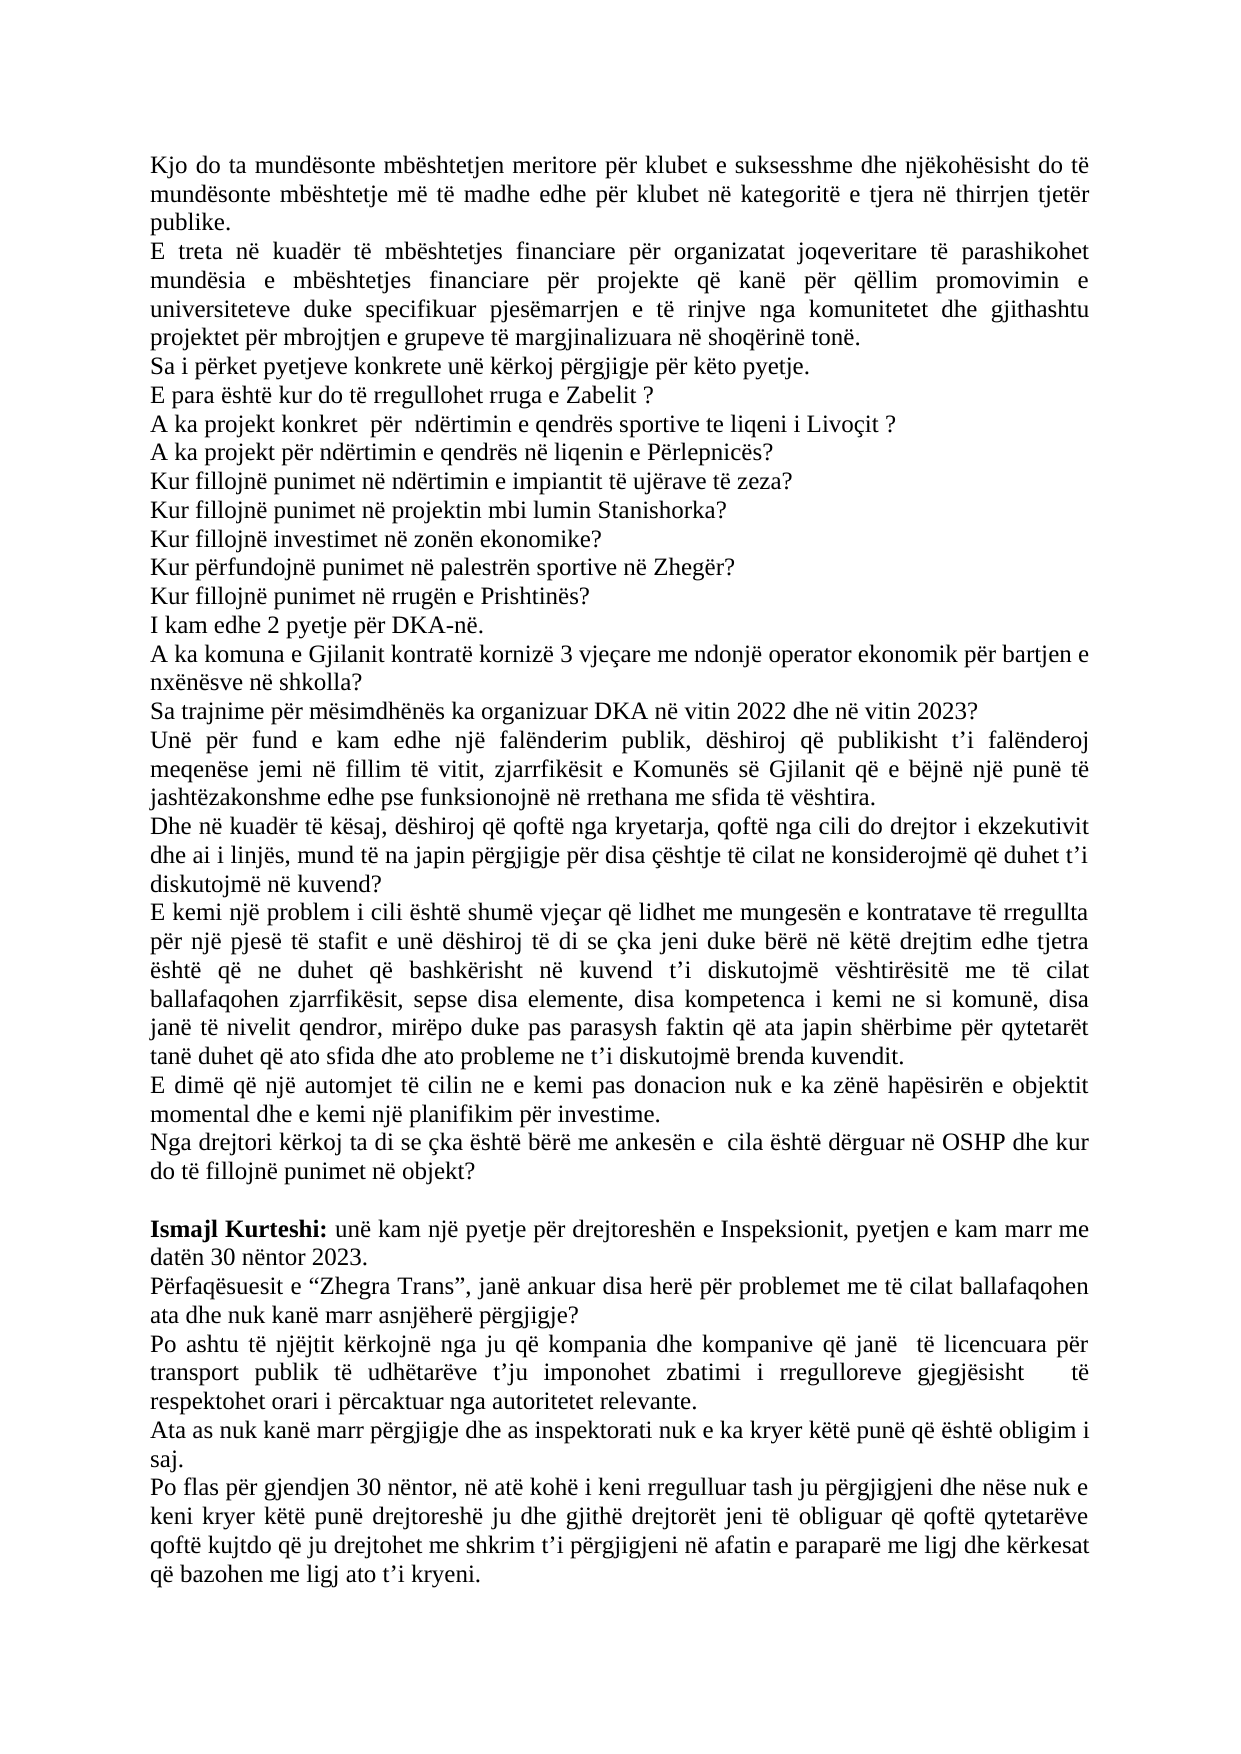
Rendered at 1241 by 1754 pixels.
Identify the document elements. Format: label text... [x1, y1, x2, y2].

text Po flas për gjendjen 30 nëntor, në atë kohë i keni rregulluar tash ju përgjigjeni dhe nëse nuk e keni kryer këtë punë drejtoreshë ju dhe gjithë drejtorët jeni të obliguar që qoftë qytetarëve qoftë kujtdo që ju drejtohet me shkrim t’i përgjigjeni në afatin e paraparë me ligj dhe kërkesat që bazohen me ligj ato t’i kryeni. [150, 1472, 1090, 1587]
text Unë për fund e kam edhe një falënderim publik, dëshiroj që publikisht t’i falënderoj meqenëse jemi në fillim të vitit, zjarrfikësit e Komunës së Gjilanit që e bëjnë një punë të jashtëzakonshme edhe pse funksionojnë në rrethana me sfida të vështira. [150, 725, 1090, 811]
text Dhe në kuadër të kësaj, dëshiroj që qoftë nga kryetarja, qoftë nga cili do drejtor i ekzekutivit dhe ai i linjës, mund të na japin përgjigje për disa çështje të cilat ne konsiderojmë që duhet t’i diskutojmë në kuvend? [150, 811, 1090, 897]
text I kam edhe 2 pyetje për DKA-në. [150, 610, 1090, 639]
text Kur fillojnë punimet në ndërtimin e impiantit të ujërave të zeza? [150, 466, 1090, 495]
text Sa i përket pyetjeve konkrete unë kërkoj përgjigje për këto pyetje. [150, 351, 1090, 380]
text Nga drejtori kërkoj ta di se çka është bërë me ankesën e cila është dërguar në OSHP dhe kur do të fillojnë punimet në objekt? [150, 1127, 1090, 1185]
text Kjo do ta mundësonte mbështetjen meritore për klubet e suksesshme dhe njëkohësisht do të mundësonte mbështetje më të madhe edhe për klubet në kategoritë e tjera në thirrjen tjetër publike. [150, 150, 1090, 236]
text Kur përfundojnë punimet në palestrën sportive në Zhegër? [150, 552, 1090, 581]
text Kur fillojnë investimet në zonën ekonomike? [150, 524, 1090, 552]
text Ismajl Kurteshi: unë kam një pyetje për drejtoreshën e Inspeksionit, pyetjen e kam marr me datën 30 nëntor 2023. [150, 1214, 1090, 1271]
text E kemi një problem i cili është shumë vjeçar që lidhet me mungesën e kontratave të rregullta për një pjesë të stafit e unë dëshiroj të di se çka jeni duke bërë në këtë drejtim edhe tjetra është që ne duhet që bashkërisht në kuvend t’i diskutojmë vështirësitë me të cilat ballafaqohen zjarrfikësit, sepse disa elemente, disa kompetenca i kemi ne si komunë, disa janë të nivelit qendror, mirëpo duke pas parasysh faktin që ata japin shërbime për qytetarët tanë duhet që ato sfida dhe ato probleme ne t’i diskutojmë brenda kuvendit. [150, 897, 1090, 1070]
text Po ashtu të njëjtit kërkojnë nga ju që kompania dhe kompanive që janë të licencuara për transport publik të udhëtarëve t’ju imponohet zbatimi i rregulloreve gjegjësisht të respektohet orari i përcaktuar nga autoritetet relevante. [150, 1329, 1090, 1415]
text E dimë që një automjet të cilin ne e kemi pas donacion nuk e ka zënë hapësirën e objektit momental dhe e kemi një planifikim për investime. [150, 1070, 1090, 1127]
text A ka komuna e Gjilanit kontratë kornizë 3 vjeçare me ndonjë operator ekonomik për bartjen e nxënësve në shkolla? [150, 639, 1090, 696]
text Përfaqësuesit e “Zhegra Trans”, janë ankuar disa herë për problemet me të cilat ballafaqohen ata dhe nuk kanë marr asnjëherë përgjigje? [150, 1271, 1090, 1329]
text E treta në kuadër të mbështetjes financiare për organizatat joqeveritare të parashikohet mundësia e mbështetjes financiare për projekte që kanë për qëllim promovimin e universiteteve duke specifikuar pjesëmarrjen e të rinjve nga komunitetet dhe gjithashtu projektet për mbrojtjen e grupeve të margjinalizuara në shoqërinë tonë. [150, 236, 1090, 351]
text Kur fillojnë punimet në projektin mbi lumin Stanishorka? [150, 495, 1090, 524]
text A ka projekt për ndërtimin e qendrës në liqenin e Përlepnicës? [150, 437, 1090, 466]
text Kur fillojnë punimet në rrugën e Prishtinës? [150, 581, 1090, 610]
text A ka projekt konkret për ndërtimin e qendrës sportive te liqeni i Livoçit ? [150, 409, 1090, 437]
text E para është kur do të rregullohet rruga e Zabelit ? [150, 380, 1090, 409]
text Ata as nuk kanë marr përgjigje dhe as inspektorati nuk e ka kryer këtë punë që është obligim i saj. [150, 1415, 1090, 1472]
text Sa trajnime për mësimdhënës ka organizuar DKA në vitin 2022 dhe në vitin 2023? [150, 696, 1090, 725]
